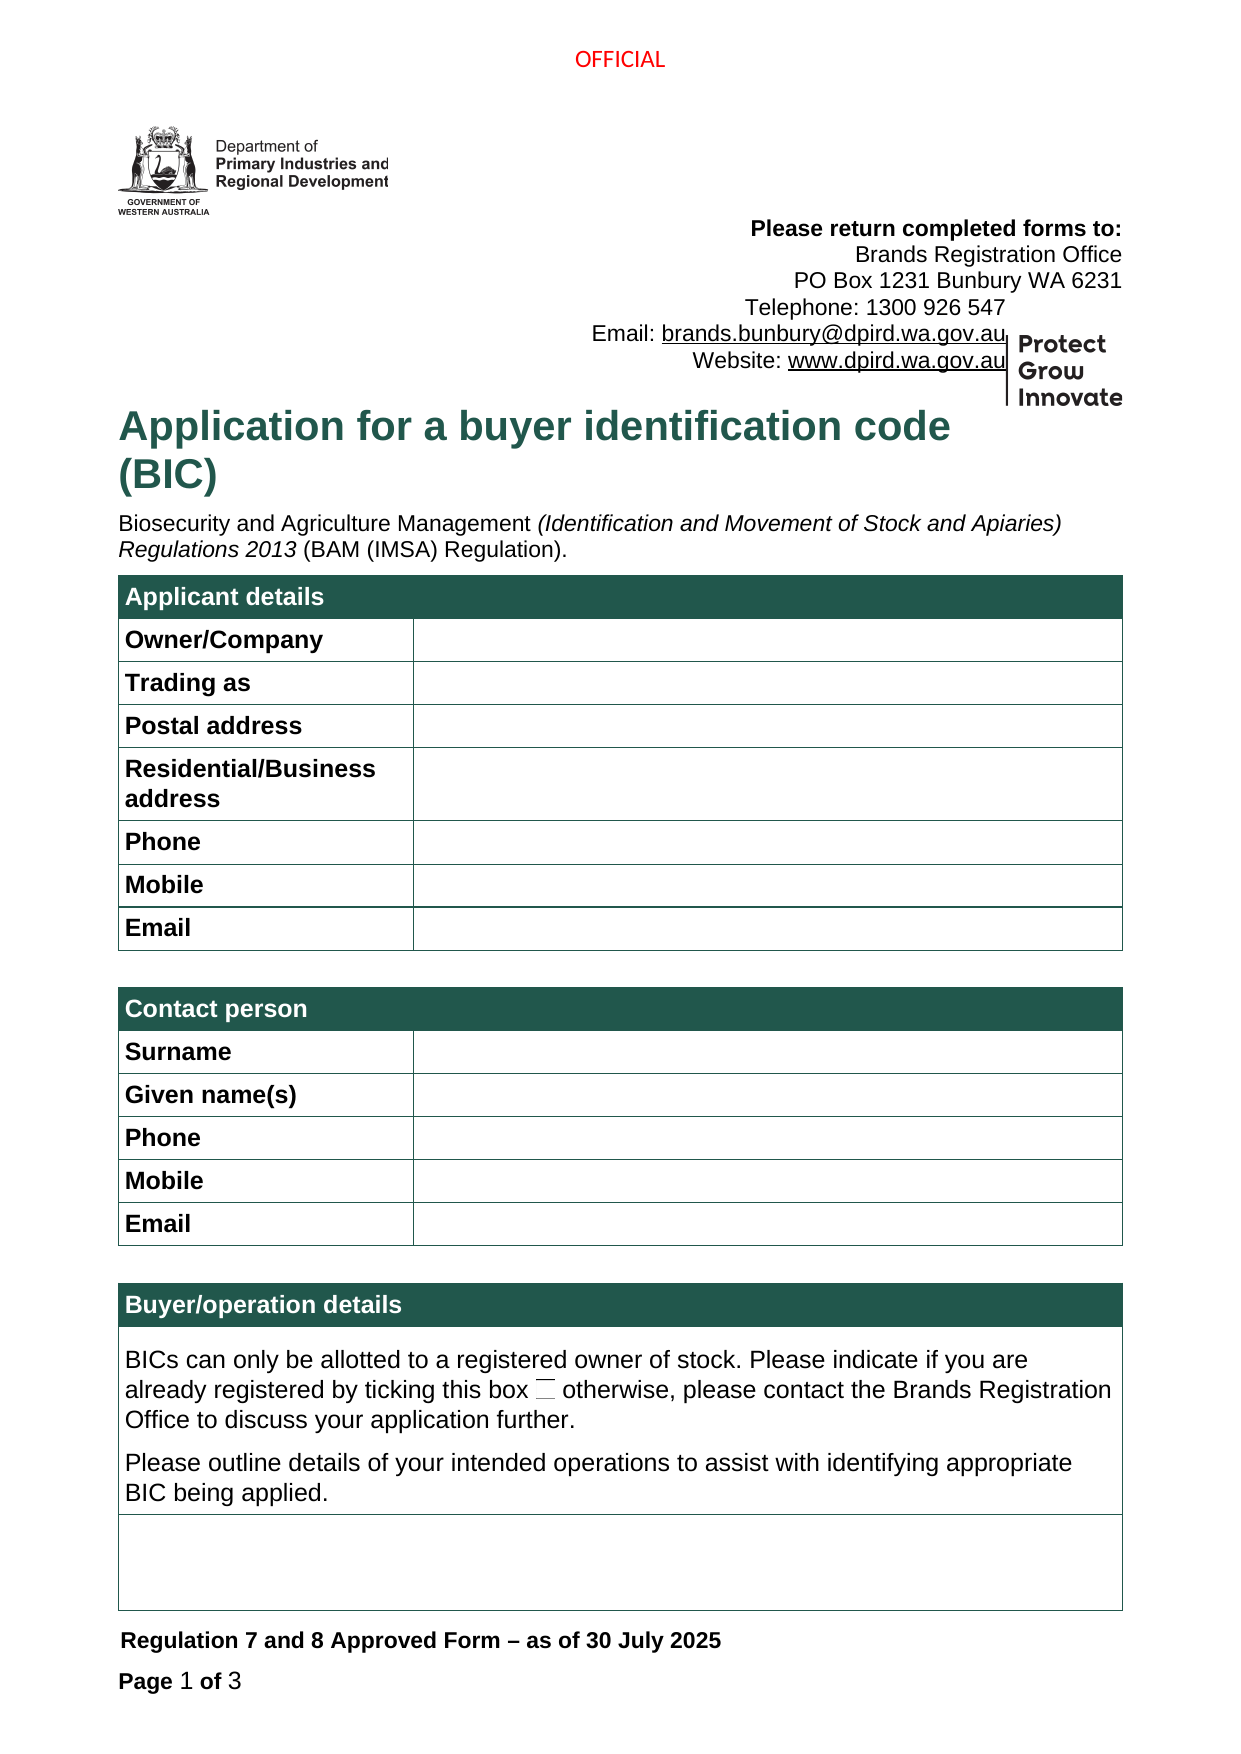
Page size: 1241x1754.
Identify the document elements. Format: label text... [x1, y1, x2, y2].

table_header Contact person [119, 988, 1122, 1030]
text Website: www.dpird.wa.gov.au [118, 347, 1005, 373]
table_cell [414, 821, 1122, 863]
table_cell [414, 662, 1122, 704]
text Telephone: 1300 926 547 [118, 294, 1122, 320]
table_cell [414, 908, 1122, 949]
text PO Box 1231 Bunbury WA 6231 [118, 267, 1122, 294]
table_header Buyer/operation details [119, 1284, 1122, 1326]
table_cell [414, 748, 1122, 820]
table_cell Email [119, 908, 413, 949]
picture [118, 126, 388, 215]
text Please return completed forms to: [118, 200, 1122, 241]
text Biosecurity and Agriculture Management (Identification and Movement of Stock and Apiaries) Regulations 2013 (BAM (IMSA) Regulation). [118, 510, 1122, 563]
picture [536, 1379, 555, 1399]
table_cell [414, 865, 1122, 906]
table_header Applicant details [119, 576, 1122, 618]
table_cell Mobile [119, 1160, 413, 1202]
table_cell Phone [119, 1117, 413, 1159]
table_cell [414, 1031, 1122, 1073]
table_cell Given name(s) [119, 1074, 413, 1116]
text Email: brands.bunbury@dpird.wa.gov.au [118, 320, 1122, 347]
table_cell [414, 1117, 1122, 1159]
text Brands Registration Office [118, 241, 1122, 267]
table_cell [414, 1203, 1122, 1245]
table_cell [119, 1515, 1122, 1610]
table_cell Trading as [119, 662, 413, 704]
table_cell [414, 619, 1122, 661]
table_cell Surname [119, 1031, 413, 1073]
picture [1005, 335, 1123, 406]
table_cell Phone [119, 821, 413, 863]
table_cell [414, 1160, 1122, 1202]
table_cell BICs can only be allotted to a registered owner of stock. Please indicate if you are already registered by ticking this box otherwise, please contact the Brands Registration Office to discuss your application further. Please outline details of your intended operations to assist with identifying appropriate BIC being applied. [119, 1327, 1122, 1514]
table_cell Email [119, 1203, 413, 1245]
table_cell Residential/Business address [119, 748, 413, 820]
table_cell Owner/Company [119, 619, 413, 661]
table_cell Mobile [119, 865, 413, 906]
text Application for a buyer identification code (BIC) [118, 402, 1122, 497]
table_cell [414, 1074, 1122, 1116]
table_cell Postal address [119, 705, 413, 747]
table_cell [414, 705, 1122, 747]
